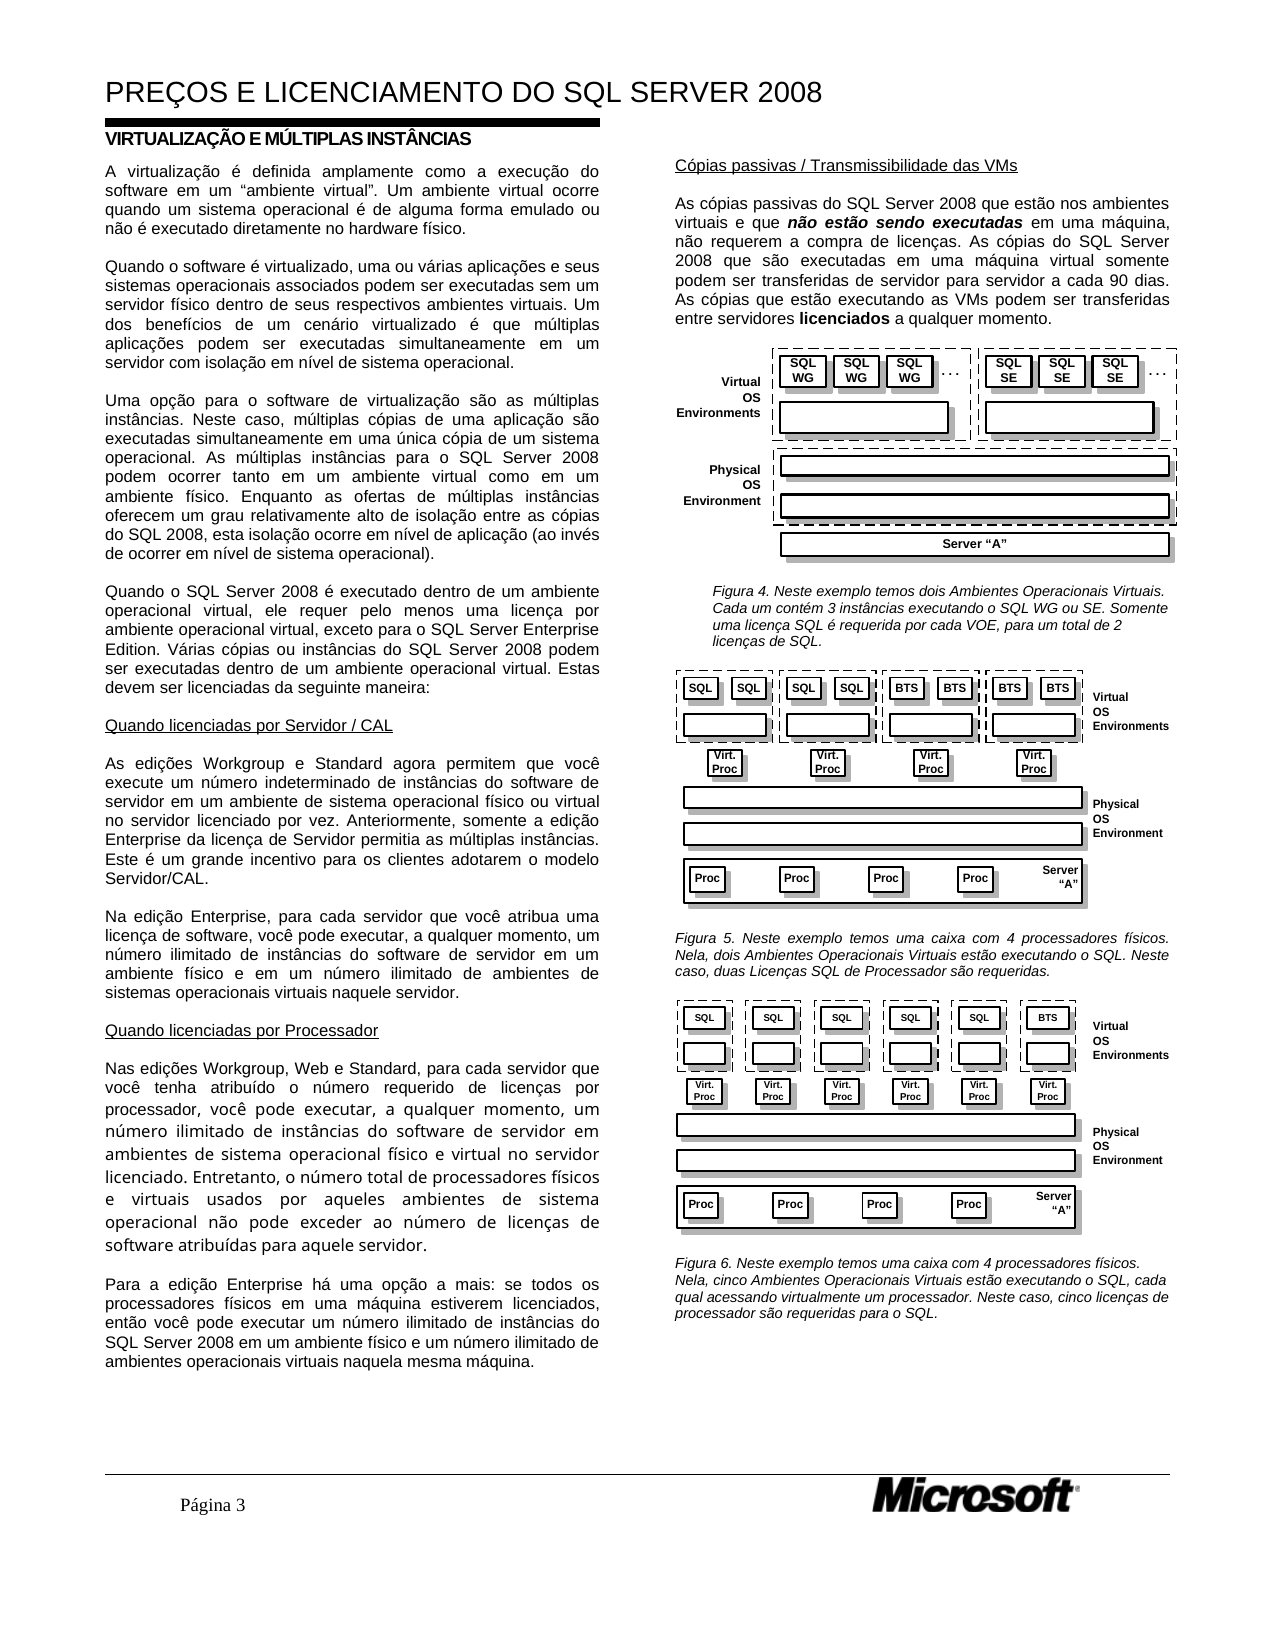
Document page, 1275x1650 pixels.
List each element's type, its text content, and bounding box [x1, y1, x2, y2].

text Quando o software é virtualizado, uma ou várias aplicações e seus sistemas operacionais associados podem ser executadas sem um servidor físico dentro de seus respectivos ambientes virtuais. Um dos benefícios de um cenário virtualizado é que múltiplas aplicações podem ser executadas simultaneamente em um servidor com isolação em nível de sistema operacional. [105, 257, 600, 372]
text Quando o SQL Server 2008 é executado dentro de um ambiente operacional virtual, ele requer pelo menos uma licença por ambiente operacional virtual, exceto para o SQL Server Enterprise Edition. Várias cópias ou instâncias do SQL Server 2008 podem ser executadas dentro de um ambiente operacional virtual. Estas devem ser licenciadas da seguinte maneira: [105, 582, 600, 697]
text Quando licenciadas por Processador [105, 1021, 600, 1040]
text Para a edição Enterprise há uma opção a mais: se todos os processadores físicos em uma máquina estiverem licenciados, então você pode executar um número ilimitado de instâncias do SQL Server 2008 em um ambiente físico e um número ilimitado de ambientes operacionais virtuais naquela mesma máquina. [105, 1275, 600, 1371]
text Figura 6. Neste exemplo temos uma caixa com 4 processadores físicos. Nela, cinco Ambientes Operacionais Virtuais estão executando o SQL, cada qual acessando virtualmente um processador. Neste caso, cinco licenças de processador são requeridas para o SQL. [675, 1255, 1170, 1322]
subtitle VIRTUALIZAção e Múltiplas INSTâncias [105, 127, 600, 149]
text Uma opção para o software de virtualização são as múltiplas instâncias. Neste caso, múltiplas cópias de uma aplicação são executadas simultaneamente em uma única cópia de um sistema operacional. As múltiplas instâncias para o SQL Server 2008 podem ocorrer tanto em um ambiente virtual como em um ambiente físico. Enquanto as ofertas de múltiplas instâncias oferecem um grau relativamente alto de isolação entre as cópias do SQL 2008, esta isolação ocorre em nível de aplicação (ao invés de ocorrer em nível de sistema operacional). [105, 391, 600, 563]
text Figura 5. Neste exemplo temos uma caixa com 4 processadores físicos. Nela, dois Ambientes Operacionais Virtuais estão executando o SQL. Neste caso, duas Licenças SQL de Processador são requeridas. [675, 929, 1170, 980]
text As cópias passivas do SQL Server 2008 que estão nos ambientes virtuais e que não estão sendo executadas em uma máquina, não requerem a compra de licenças. As cópias do SQL Server 2008 que são executadas em uma máquina virtual somente podem ser transferidas de servidor para servidor a cada 90 dias. As cópias que estão executando as VMs podem ser transferidas entre servidores licenciados a qualquer momento. [675, 194, 1170, 328]
text A virtualização é definida amplamente como a execução do software em um “ambiente virtual”. Um ambiente virtual ocorre quando um sistema operacional é de alguma forma emulado ou não é executado diretamente no hardware físico. [105, 161, 600, 238]
text Cópias passivas / Transmissibilidade das VMs [675, 156, 1170, 175]
text Na edição Enterprise, para cada servidor que você atribua uma licença de software, você pode executar, a qualquer momento, um número ilimitado de instâncias do software de servidor em um ambiente físico e em um número ilimitado de ambientes de sistemas operacionais virtuais naquele servidor. [105, 906, 600, 1002]
text Quando licenciadas por Servidor / CAL [105, 716, 600, 735]
text Nas edições Workgroup, Web e Standard, para cada servidor que você tenha atribuído o número requerido de licenças por processador, você pode executar, a qualquer momento, um número ilimitado de instâncias do software de servidor em ambientes de sistema operacional físico e virtual no servidor licenciado. Entretanto, o número total de processadores físicos e virtuais usados por aqueles ambientes de sistema operacional não pode exceder ao número de licenças de software atribuídas para aquele servidor. [105, 1059, 600, 1256]
text As edições Workgroup e Standard agora permitem que você execute um número indeterminado de instâncias do software de servidor em um ambiente de sistema operacional físico ou virtual no servidor licenciado por vez. Anteriormente, somente a edição Enterprise da licença de Servidor permitia as múltiplas instâncias. Este é um grande incentivo para os clientes adotarem o modelo Servidor/CAL. [105, 753, 600, 888]
text Figura 4. Neste exemplo temos dois Ambientes Operacionais Virtuais. Cada um contém 3 instâncias executando o SQL WG ou SE. Somente uma licença SQL é requerida por cada VOE, para um total de 2 licenças de SQL. [712, 583, 1170, 650]
